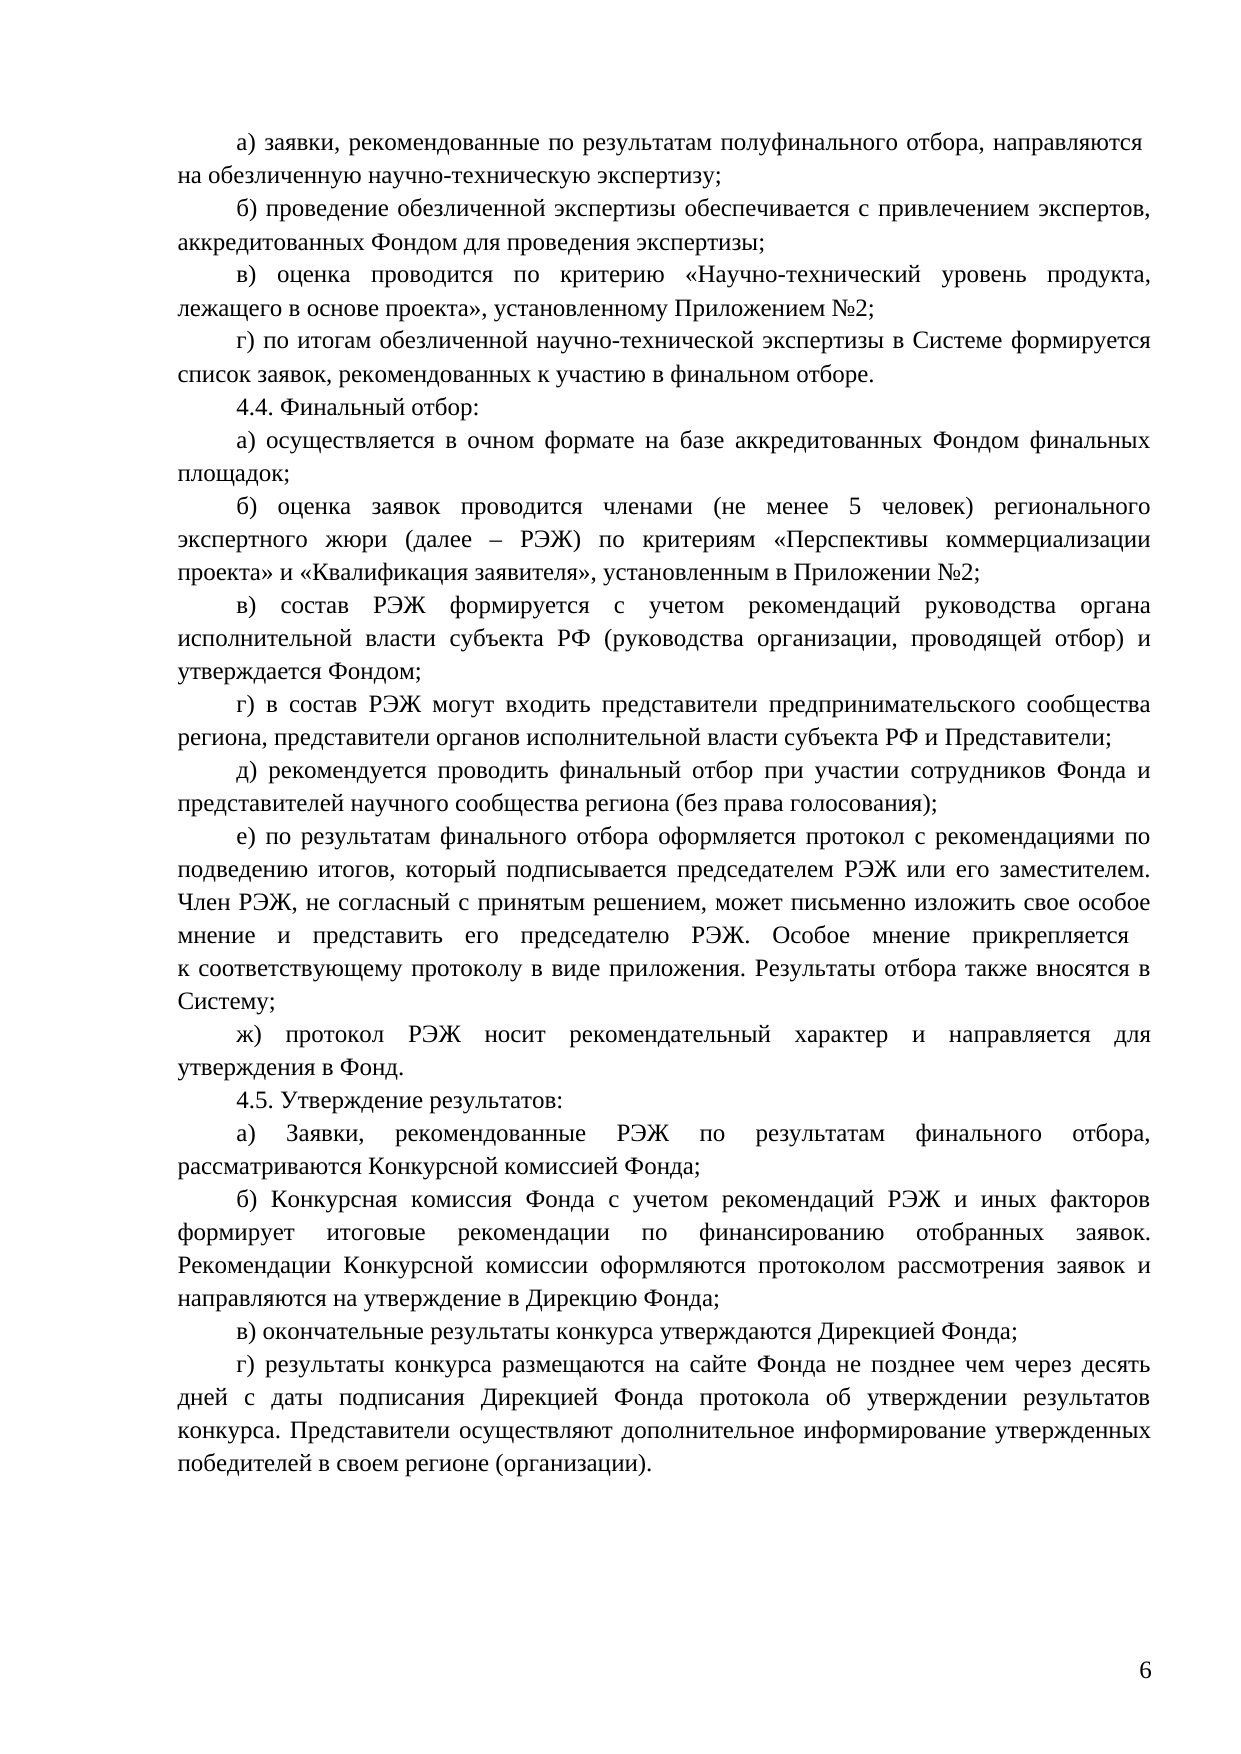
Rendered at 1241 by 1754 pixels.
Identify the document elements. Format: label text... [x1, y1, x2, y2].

text б) оценка заявок проводится членами (не менее 5 человек) регионального экспертного жюри (далее – РЭЖ) по критериям «Перспективы коммерциализации проекта» и «Квалификация заявителя», установленным в Приложении №2; [177, 491, 1152, 586]
text г) в состав РЭЖ могут входить представители предпринимательского сообщества региона, представители органов исполнительной власти субъекта РФ и Представители; [177, 689, 1152, 751]
text а) заявки, рекомендованные по результатам полуфинального отбора, направляются на обезличенную научно-техническую экспертизу; [177, 127, 1152, 189]
text 4.5. Утверждение результатов: [177, 1085, 1152, 1114]
text в) оценка проводится по критерию «Научно-технический уровень продукта, лежащего в основе проекта», установленному Приложением №2; [177, 259, 1152, 321]
text д) рекомендуется проводить финальный отбор при участии сотрудников Фонда и представителей научного сообщества региона (без права голосования); [177, 755, 1152, 817]
text в) состав РЭЖ формируется с учетом рекомендаций руководства органа исполнительной власти субъекта РФ (руководства организации, проводящей отбор) и утверждается Фондом; [177, 590, 1152, 684]
text а) Заявки, рекомендованные РЭЖ по результатам финального отбора, рассматриваются Конкурсной комиссией Фонда; [177, 1118, 1152, 1180]
text е) по результатам финального отбора оформляется протокол с рекомендациями по подведению итогов, который подписывается председателем РЭЖ или его заместителем. Член РЭЖ, не согласный с принятым решением, может письменно изложить свое особое мнение и представить его председателю РЭЖ. Особое мнение прикрепляется к соответствующему протоколу в виде приложения. Результаты отбора также вносятся в Систему; [177, 821, 1152, 1015]
text а) осуществляется в очном формате на базе аккредитованных Фондом финальных площадок; [177, 425, 1152, 486]
text 4.4. Финальный отбор: [177, 392, 1152, 420]
text г) по итогам обезличенной научно-технической экспертизы в Системе формируется список заявок, рекомендованных к участию в финальном отборе. [177, 326, 1152, 387]
text г) результаты конкурса размещаются на сайте Фонда не позднее чем через десять дней с даты подписания Дирекцией Фонда протокола об утверждении результатов конкурса. Представители осуществляют дополнительное информирование утвержденных победителей в своем регионе (организации). [177, 1349, 1152, 1477]
text б) Конкурсная комиссия Фонда с учетом рекомендаций РЭЖ и иных факторов формирует итоговые рекомендации по финансированию отобранных заявок. Рекомендации Конкурсной комиссии оформляются протоколом рассмотрения заявок и направляются на утверждение в Дирекцию Фонда; [177, 1184, 1152, 1312]
text в) окончательные результаты конкурса утверждаются Дирекцией Фонда; [177, 1316, 1152, 1345]
text ж) протокол РЭЖ носит рекомендательный характер и направляется для утверждения в Фонд. [177, 1019, 1152, 1081]
text б) проведение обезличенной экспертизы обеспечивается с привлечением экспертов, аккредитованных Фондом для проведения экспертизы; [177, 193, 1152, 255]
